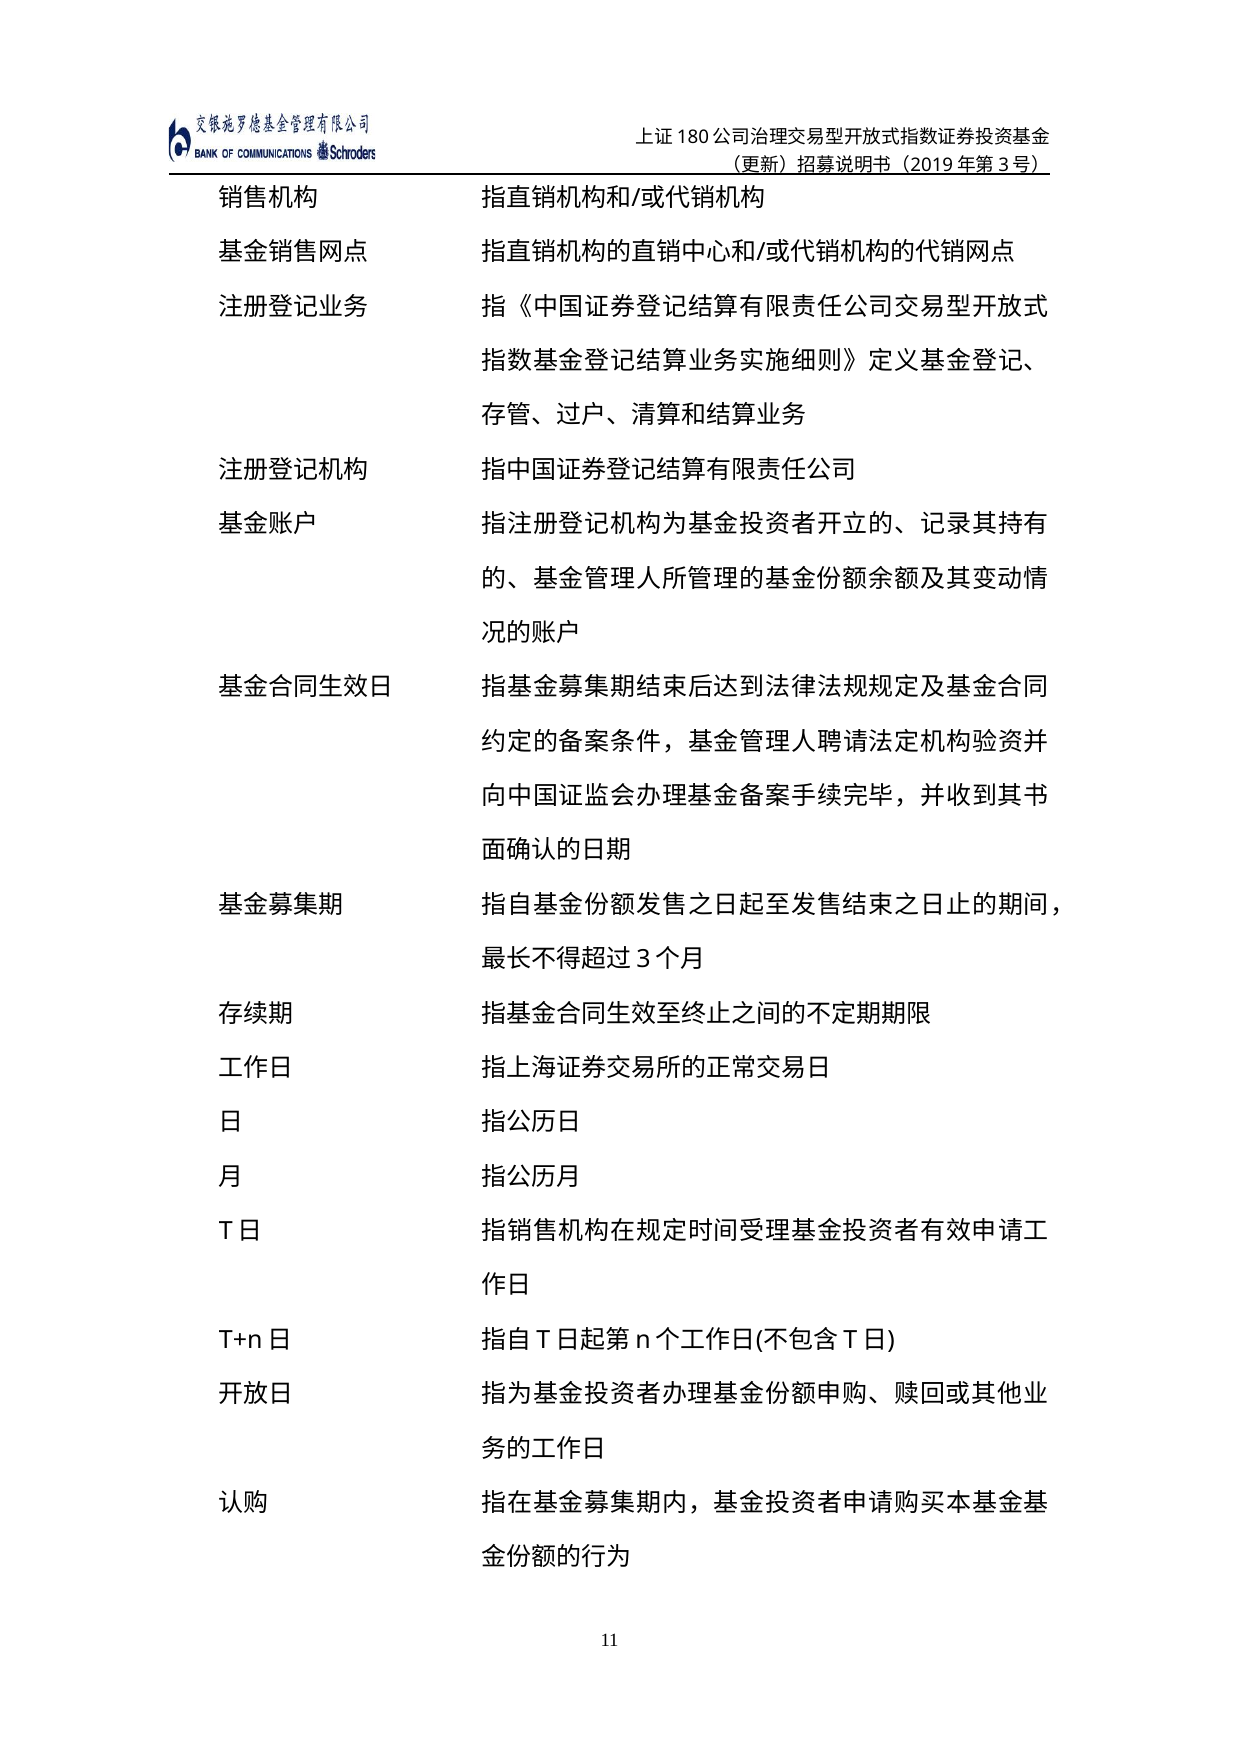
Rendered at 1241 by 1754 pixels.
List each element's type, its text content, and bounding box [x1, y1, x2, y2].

text 基金销售网点 指直销机构的直销中心和/或代销机构的代销网点 [219, 232, 1050, 268]
text 基金合同生效日 指基金募集期结束后达到法律法规规定及基金合同约定的备案条件，基金管理人聘请法定机构验资并向中国证监会办理基金备案手续完毕，并收到其书面确认的日期 [219, 667, 1050, 866]
text T+n日 指自T日起第n个工作日(不包含T日) [219, 1319, 1050, 1356]
text 销售机构 指直销机构和/或代销机构 [219, 177, 1050, 214]
text 认购 指在基金募集期内，基金投资者申请购买本基金基金份额的行为 [219, 1482, 1050, 1573]
text 注册登记业务 指《中国证券登记结算有限责任公司交易型开放式指数基金登记结算业务实施细则》定义基金登记、存管、过户、清算和结算业务 [219, 286, 1050, 431]
text T日 指销售机构在规定时间受理基金投资者有效申请工作日 [219, 1211, 1050, 1301]
text 日 指公历日 [219, 1102, 1050, 1138]
text 基金账户 指注册登记机构为基金投资者开立的、记录其持有的、基金管理人所管理的基金份额余额及其变动情况的账户 [219, 504, 1050, 649]
text 工作日 指上海证券交易所的正常交易日 [219, 1047, 1050, 1084]
text 注册登记机构 指中国证券登记结算有限责任公司 [219, 449, 1050, 486]
text 月 指公历月 [219, 1156, 1050, 1192]
text 存续期 指基金合同生效至终止之间的不定期期限 [219, 993, 1050, 1029]
text 开放日 指为基金投资者办理基金份额申购、赎回或其他业务的工作日 [219, 1374, 1050, 1464]
text 基金募集期 指自基金份额发售之日起至发售结束之日止的期间，最长不得超过3个月 [219, 884, 1050, 975]
picture [168, 113, 375, 162]
